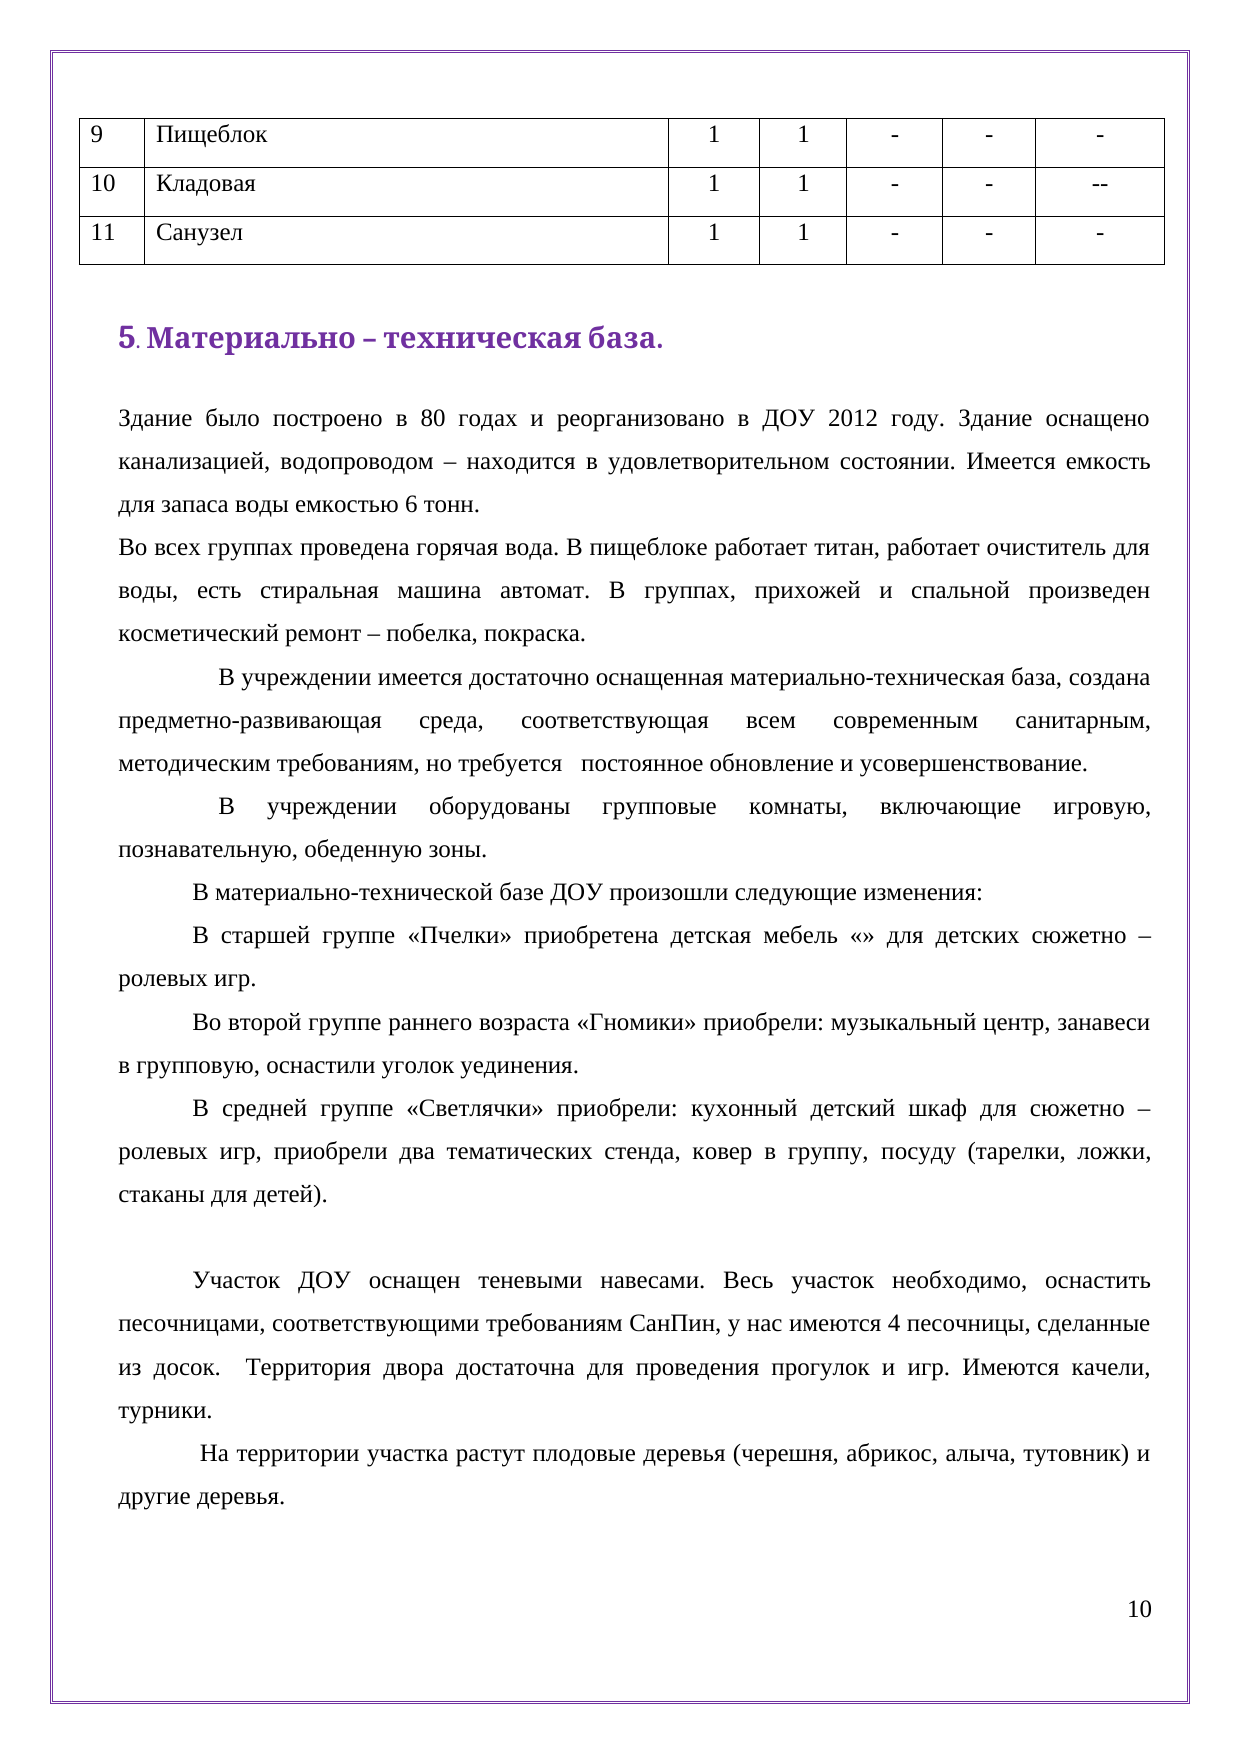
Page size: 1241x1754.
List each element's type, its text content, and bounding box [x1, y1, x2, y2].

text В учреждении оборудованы групповые комнаты, включающие игровую, познавательную, обеденную зоны. [118, 791, 1152, 863]
table_cell 1 [760, 217, 846, 264]
table_cell Пищеблок [145, 119, 668, 167]
text На территории участка растут плодовые деревья (черешня, абрикос, алыча, тутовник) и другие деревья. [118, 1438, 1152, 1510]
text В учреждении имеется достаточно оснащенная материально-техническая база, создана предметно-развивающая среда, соответствующая всем современным санитарным, методическим требованиям, но требуется постоянное обновление и усовершенствование. [118, 662, 1152, 777]
table_cell - [943, 217, 1035, 264]
table_cell 1 [760, 168, 846, 216]
table_cell 10 [80, 168, 144, 216]
text Во всех группах проведена горячая вода. В пищеблоке работает титан, работает очиститель для воды, есть стиральная машина автомат. В группах, прихожей и спальной произведен косметический ремонт – побелка, покраска. [118, 532, 1152, 647]
text Во второй группе раннего возраста «Гномики» приобрели: музыкальный центр, занавеси в групповую, оснастили уголок уединения. [118, 1007, 1152, 1078]
text В материально-технической базе ДОУ произошли следующие изменения: [118, 877, 1152, 906]
table_cell Санузел [145, 217, 668, 264]
table_cell 1 [669, 168, 759, 216]
table_cell 9 [80, 119, 144, 167]
table_cell Кладовая [145, 168, 668, 216]
text Участок ДОУ оснащен теневыми навесами. Весь участок необходимо, оснастить песочницами, соответствующими требованиям СанПин, у нас имеются 4 песочницы, сделанные из досок. Территория двора достаточна для проведения прогулок и игр. Имеются качели, турники. [118, 1265, 1152, 1423]
table_cell - [1036, 217, 1164, 264]
table_cell 1 [669, 217, 759, 264]
text Здание было построено в 80 годах и реорганизовано в ДОУ 2012 году. Здание оснащено канализацией, водопроводом – находится в удовлетворительном состоянии. Имеется емкость для запаса воды емкостью 6 тонн. [118, 403, 1152, 518]
table_cell - [847, 168, 942, 216]
table_cell - [847, 119, 942, 167]
table_cell 11 [80, 217, 144, 264]
table_cell - [943, 119, 1035, 167]
text В старшей группе «Пчелки» приобретена детская мебель «» для детских сюжетно –ролевых игр. [118, 920, 1152, 992]
table_cell 1 [669, 119, 759, 167]
table_cell - [847, 217, 942, 264]
table_cell 1 [760, 119, 846, 167]
table_cell -- [1036, 168, 1164, 216]
text В средней группе «Светлячки» приобрели: кухонный детский шкаф для сюжетно – ролевых игр, приобрели два тематических стенда, ковер в группу, посуду (тарелки, ложки, стаканы для детей). [118, 1093, 1152, 1208]
table_cell - [1036, 119, 1164, 167]
text 5. Материально – техническая база. [118, 318, 1152, 357]
table_cell - [943, 168, 1035, 216]
